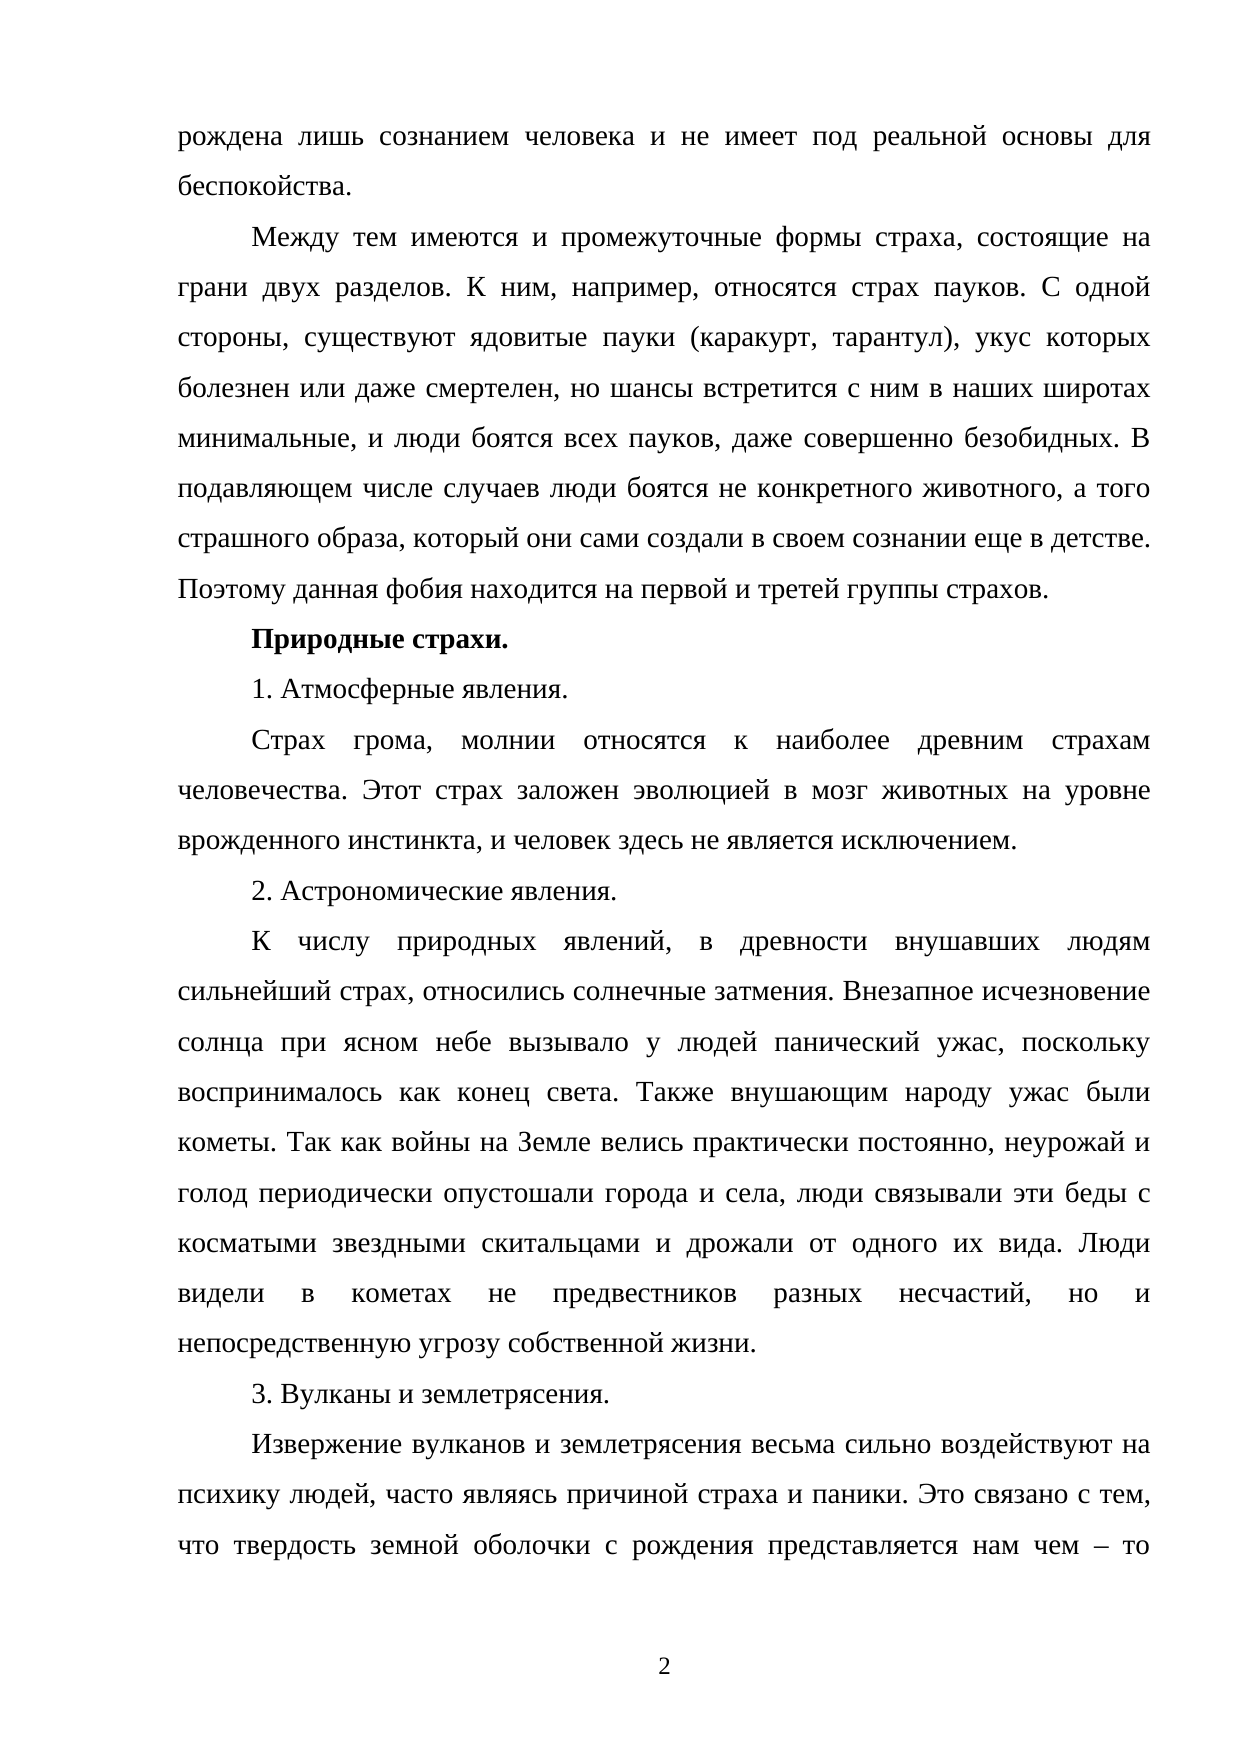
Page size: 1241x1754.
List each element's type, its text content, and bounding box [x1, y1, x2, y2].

text Страх грома, молнии относятся к наиболее древним страхам человечества. Этот страх заложен эволюцией в мозг животных на уровне врожденного инстинкта, и человек здесь не является исключением. [177, 722, 1152, 856]
text К числу природных явлений, в древности внушавших людям сильнейший страх, относились солнечные затмения. Внезапное исчезновение солнца при ясном небе вызывало у людей панический ужас, поскольку воспринималось как конец света. Также внушающим народу ужас были кометы. Так как войны на Земле велись практически постоянно, неурожай и голод периодически опустошали города и села, люди связывали эти беды с косматыми звездными скитальцами и дрожали от одного их вида. Люди видели в кометах не предвестников разных несчастий, но и непосредственную угрозу собственной жизни. [177, 923, 1152, 1359]
text Природные страхи. [177, 621, 1152, 655]
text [177, 118, 1152, 202]
text 2. Астрономические явления. [177, 873, 1152, 906]
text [177, 1426, 1152, 1560]
text 3. Вулканы и землетрясения. [177, 1376, 1152, 1409]
text 1. Атмосферные явления. [177, 672, 1152, 705]
text Между тем имеются и промежуточные формы страха, состоящие на грани двух разделов. К ним, например, относятся страх пауков. С одной стороны, существуют ядовитые пауки (каракурт, тарантул), укус которых болезнен или даже смертелен, но шансы встретится с ним в наших широтах минимальные, и люди боятся всех пауков, даже совершенно безобидных. В подавляющем числе случаев люди боятся не конкретного животного, а того страшного образа, который они сами создали в своем сознании еще в детстве. Поэтому данная фобия находится на первой и третей группы страхов. [177, 219, 1152, 604]
